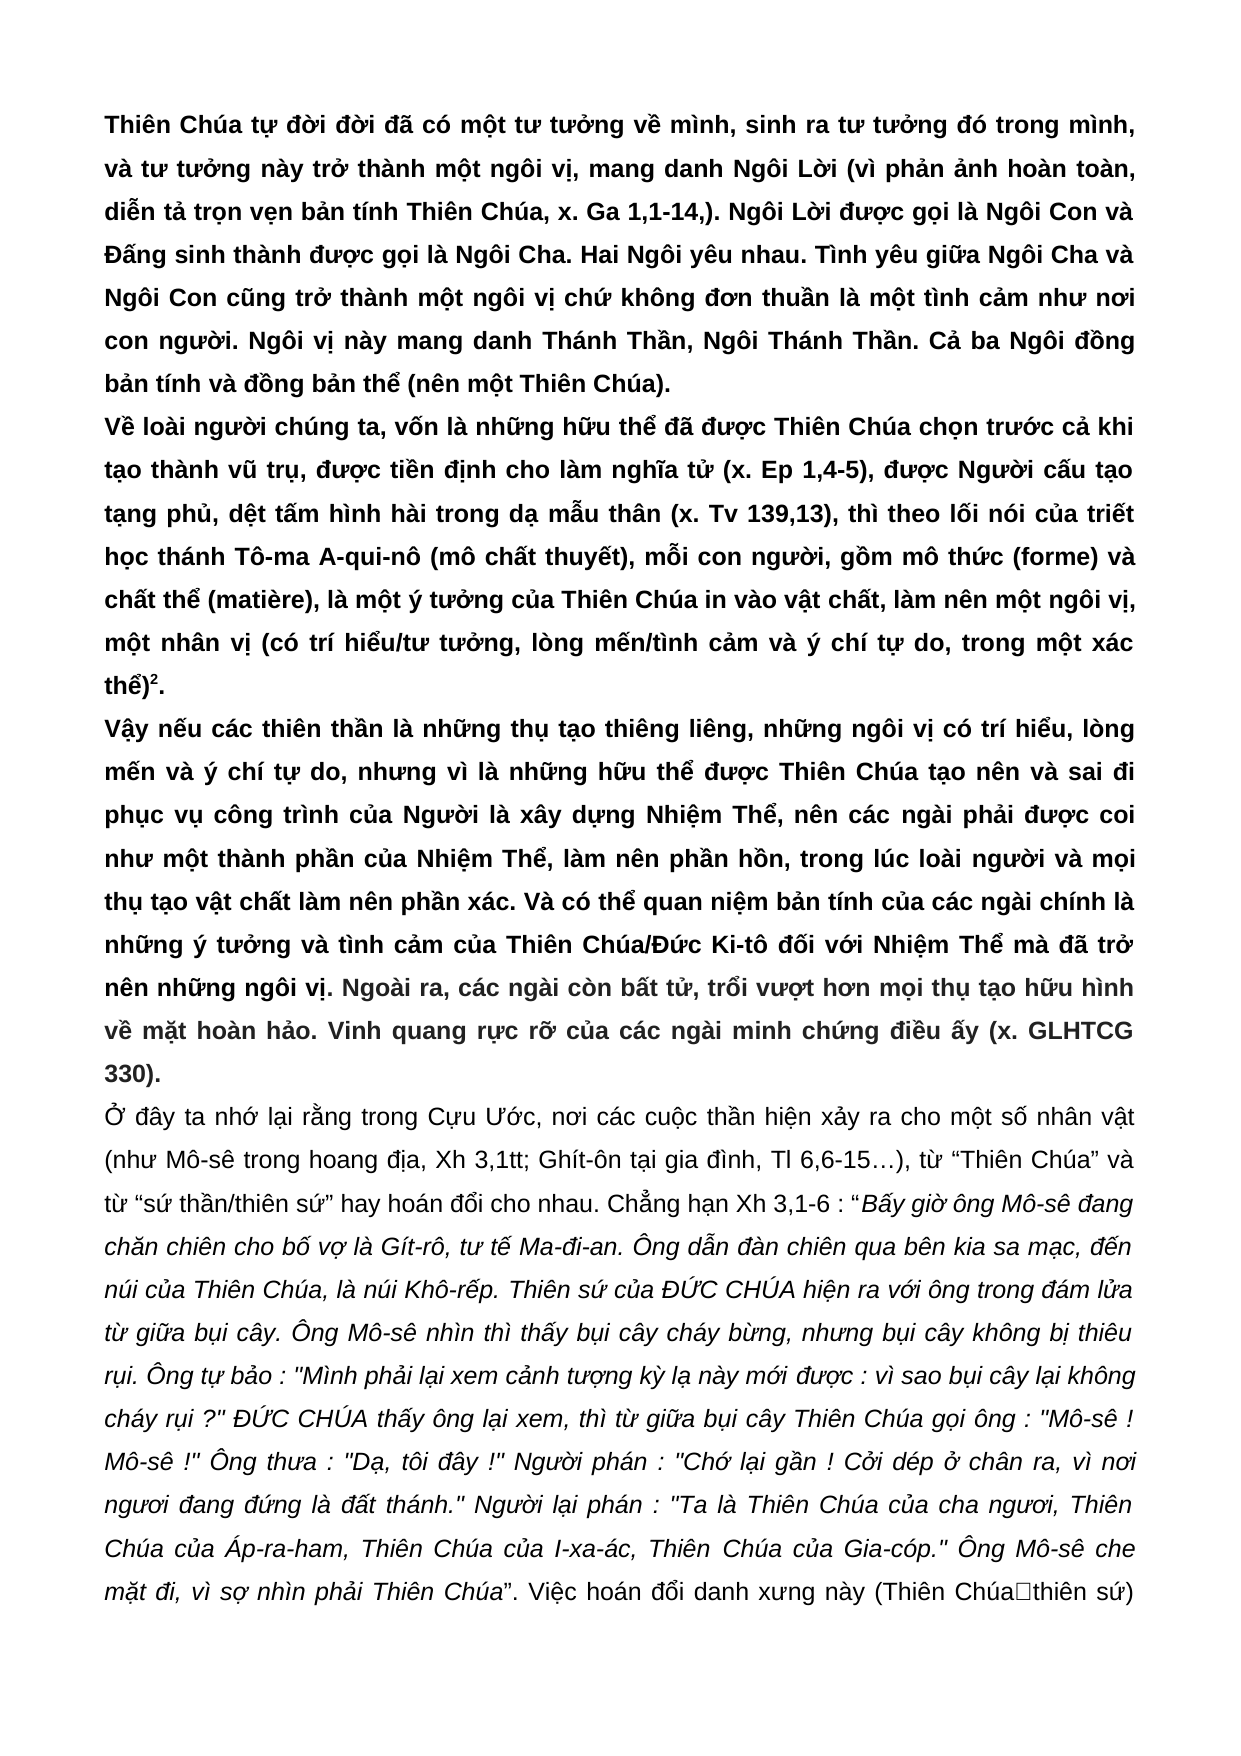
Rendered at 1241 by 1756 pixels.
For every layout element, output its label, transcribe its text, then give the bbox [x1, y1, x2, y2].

text Vậy nếu các thiên thần là những thụ tạo thiêng liêng, những ngôi vị có trí hiểu, lòng mến và ý chí tự do, nhưng vì là những hữu thể được Thiên Chúa tạo nên và sai đi phục vụ công trình của Người là xây dựng Nhiệm Thể, nên các ngài phải được coi như một thành phần của Nhiệm Thể, làm nên phần hồn, trong lúc loài người và mọi thụ tạo vật chất làm nên phần xác. Và có thể quan niệm bản tính của các ngài chính là những ý tưởng và tình cảm của Thiên Chúa/Đức Ki-tô đối với Nhiệm Thể mà đã trở nên những ngôi vị. Ngoài ra, các ngài còn bất tử, trổi vượt hơn mọi thụ tạo hữu hình về mặt hoàn hảo. Vinh quang rực rỡ của các ngài minh chứng điều ấy (x. GLHTCG 330). [104, 714, 1136, 1088]
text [104, 1102, 1136, 1605]
text Về loài người chúng ta, vốn là những hữu thể đã được Thiên Chúa chọn trước cả khi tạo thành vũ trụ, được tiền định cho làm nghĩa tử (x. Ep 1,4-5), được Người cấu tạo tạng phủ, dệt tấm hình hài trong dạ mẫu thân (x. Tv 139,13), thì theo lối nói của triết học thánh Tô-ma A-qui-nô (mô chất thuyết), mỗi con người, gồm mô thức (forme) và chất thể (matière), là một ý tưởng của Thiên Chúa in vào vật chất, làm nên một ngôi vị, một nhân vị (có trí hiểu/tư tưởng, lòng mến/tình cảm và ý chí tự do, trong một xác thể)2. [104, 412, 1136, 700]
text Thiên Chúa tự đời đời đã có một tư tưởng về mình, sinh ra tư tưởng đó trong mình, và tư tưởng này trở thành một ngôi vị, mang danh Ngôi Lời (vì phản ảnh hoàn toàn, diễn tả trọn vẹn bản tính Thiên Chúa, x. Ga 1,1-14,). Ngôi Lời được gọi là Ngôi Con và Đấng sinh thành được gọi là Ngôi Cha. Hai Ngôi yêu nhau. Tình yêu giữa Ngôi Cha và Ngôi Con cũng trở thành một ngôi vị chứ không đơn thuần là một tình cảm như nơi con người. Ngôi vị này mang danh Thánh Thần, Ngôi Thánh Thần. Cả ba Ngôi đồng bản tính và đồng bản thể (nên một Thiên Chúa). [104, 110, 1136, 398]
